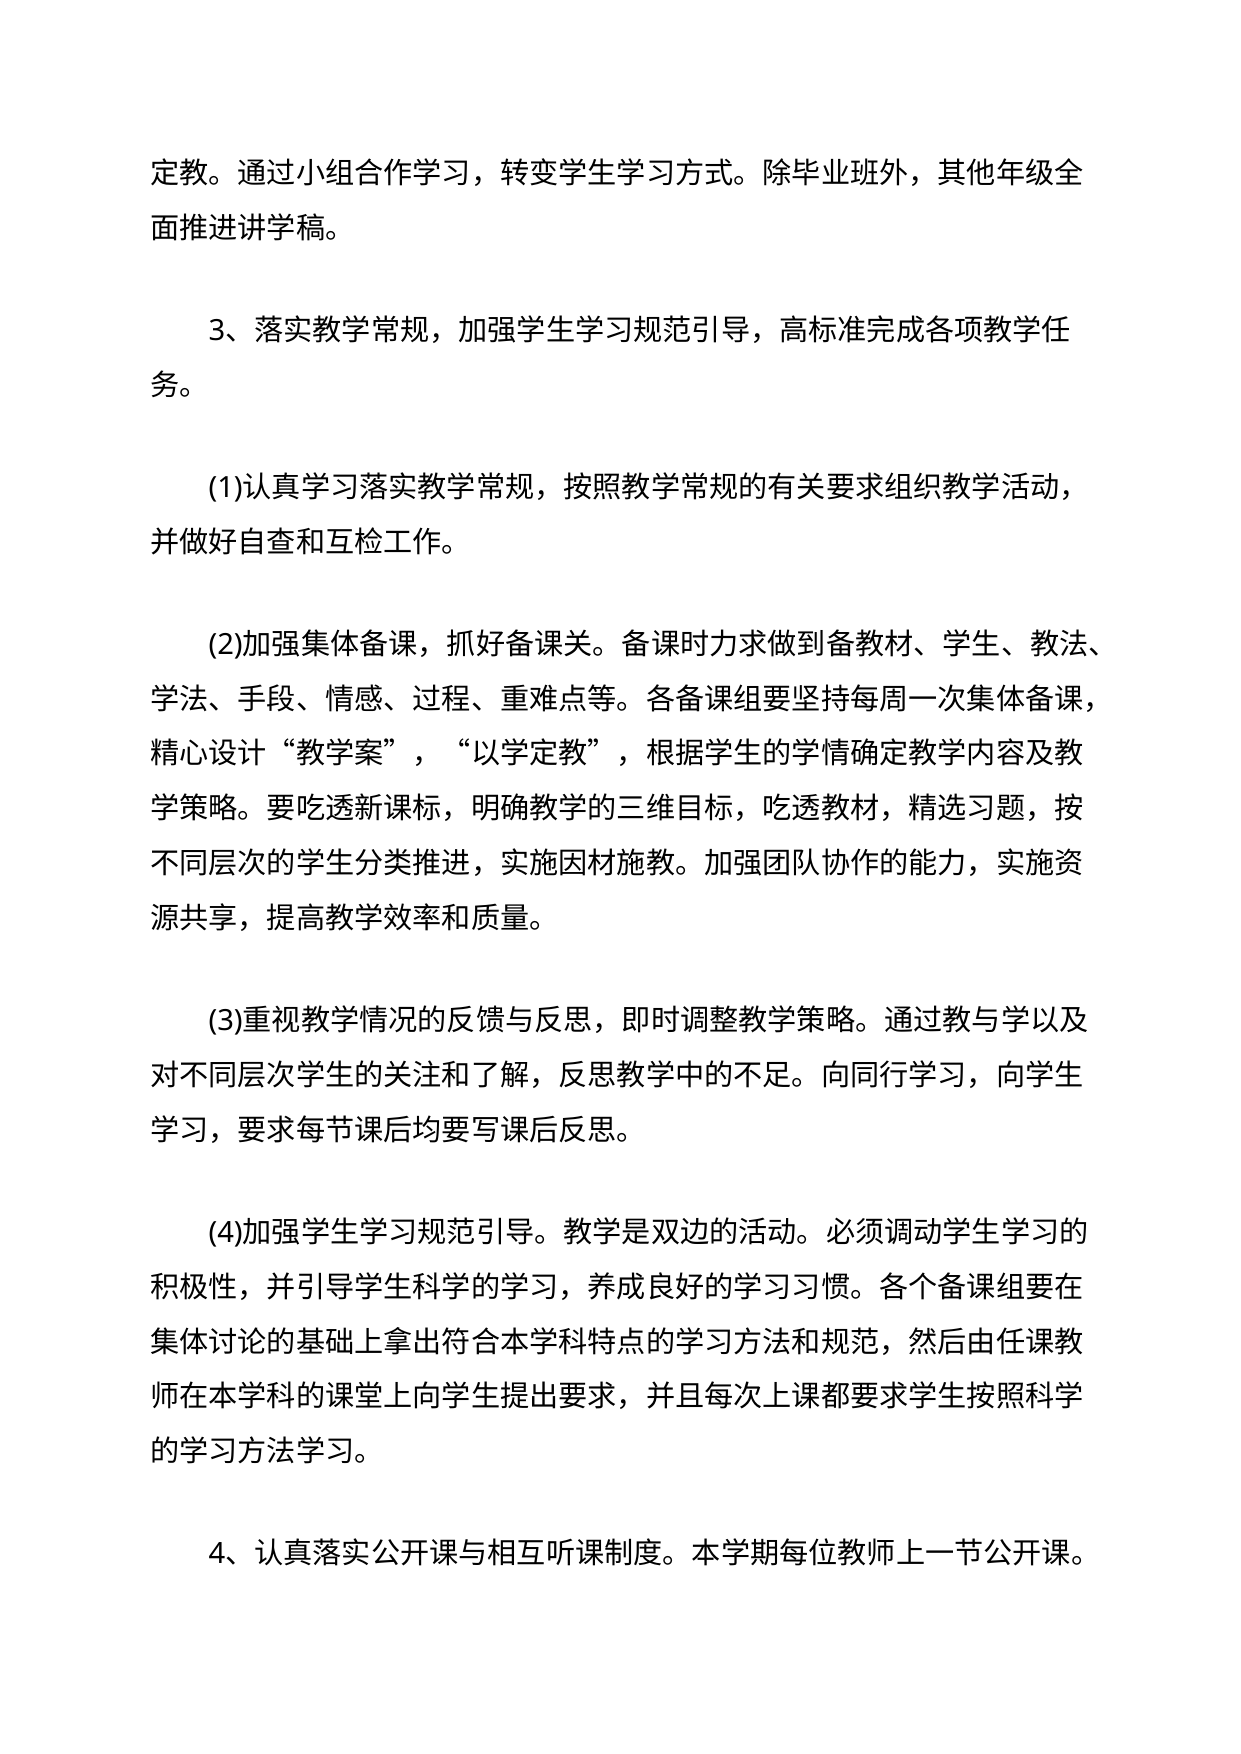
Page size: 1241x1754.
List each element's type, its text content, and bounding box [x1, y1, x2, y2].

text (3)重视教学情况的反馈与反思，即时调整教学策略。通过教与学以及对不同层次学生的关注和了解，反思教学中的不足。向同行学习，向学生学习，要求每节课后均要写课后反思。 [150, 997, 1090, 1149]
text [150, 150, 1090, 247]
text (4)加强学生学习规范引导。教学是双边的活动。必须调动学生学习的积极性，并引导学生科学的学习，养成良好的学习习惯。各个备课组要在集体讨论的基础上拿出符合本学科特点的学习方法和规范，然后由任课教师在本学科的课堂上向学生提出要求，并且每次上课都要求学生按照科学的学习方法学习。 [150, 1208, 1090, 1470]
text (2)加强集体备课，抓好备课关。备课时力求做到备教材、学生、教法、学法、手段、情感、过程、重难点等。各备课组要坚持每周一次集体备课，精心设计“教学案”，“以学定教”，根据学生的学情确定教学内容及教学策略。要吃透新课标，明确教学的三维目标，吃透教材，精选习题，按不同层次的学生分类推进，实施因材施教。加强团队协作的能力，实施资源共享，提高教学效率和质量。 [150, 620, 1090, 937]
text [150, 1530, 1090, 1572]
text 3、落实教学常规，加强学生学习规范引导，高标准完成各项教学任务。 [150, 307, 1090, 404]
text (1)认真学习落实教学常规，按照教学常规的有关要求组织教学活动，并做好自查和互检工作。 [150, 463, 1090, 561]
